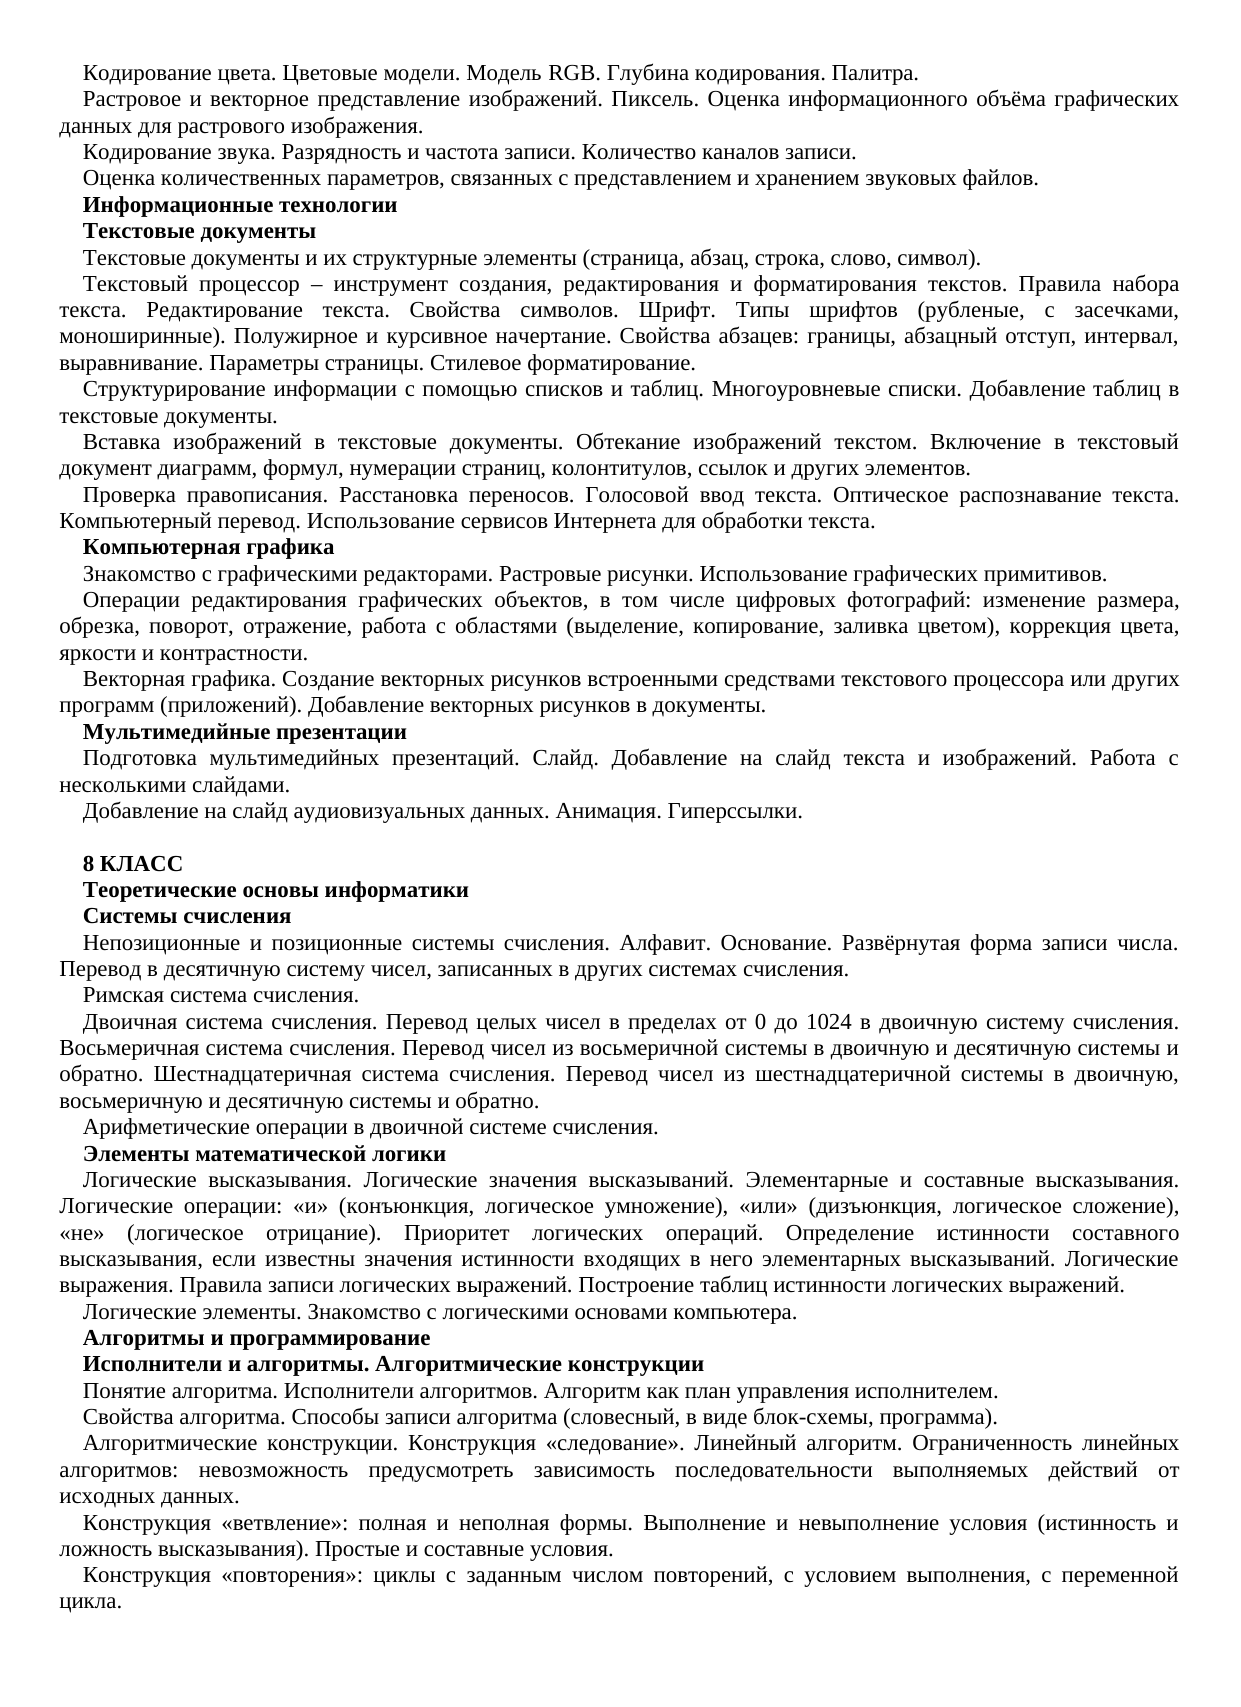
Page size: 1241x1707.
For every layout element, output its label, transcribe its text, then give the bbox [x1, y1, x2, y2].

text Римская система счисления. [59, 981, 1181, 1008]
text Добавление на слайд аудиовизуальных данных. Анимация. Гиперссылки. [59, 797, 1181, 823]
text Теоретические основы информатики [59, 876, 1181, 902]
text Операции редактирования графических объектов, в том числе цифровых фотографий: изменение размера, обрезка, поворот, отражение, работа с областями (выделение, копирование, заливка цветом), коррекция цвета, яркости и контрастности. [59, 586, 1181, 665]
text Алгоритмические конструкции. Конструкция «следование». Линейный алгоритм. Ограниченность линейных алгоритмов: невозможность предусмотреть зависимость последовательности выполняемых действий от исходных данных. [59, 1429, 1181, 1508]
text Двоичная система счисления. Перевод целых чисел в пределах от 0 до 1024 в двоичную систему счисления. Восьмеричная система счисления. Перевод чисел из восьмеричной системы в двоичную и десятичную системы и обратно. Шестнадцатеричная система счисления. Перевод чисел из шестнадцатеричной системы в двоичную, восьмеричную и десятичную системы и обратно. [59, 1008, 1181, 1113]
text Конструкция «ветвление»: полная и неполная формы. Выполнение и невыполнение условия (истинность и ложность высказывания). Простые и составные условия. [59, 1508, 1181, 1561]
text Оценка количественных параметров, связанных с представлением и хранением звуковых файлов. [59, 164, 1181, 191]
text Знакомство с графическими редакторами. Растровые рисунки. Использование графических примитивов. [59, 560, 1181, 586]
text Проверка правописания. Расстановка переносов. Голосовой ввод текста. Оптическое распознавание текста. Компьютерный перевод. Использование сервисов Интернета для обработки текста. [59, 481, 1181, 533]
text Логические элементы. Знакомство с логическими основами компьютера. [59, 1298, 1181, 1324]
text Кодирование звука. Разрядность и частота записи. Количество каналов записи. [59, 138, 1181, 164]
text Растровое и векторное представление изображений. Пиксель. Оценка информационного объёма графических данных для растрового изображения. [59, 85, 1181, 138]
text Вставка изображений в текстовые документы. Обтекание изображений текстом. Включение в текстовый документ диаграмм, формул, нумерации страниц, колонтитулов, ссылок и других элементов. [59, 428, 1181, 481]
text Понятие алгоритма. Исполнители алгоритмов. Алгоритм как план управления исполнителем. [59, 1377, 1181, 1403]
text Подготовка мультимедийных презентаций. Слайд. Добавление на слайд текста и изображений. Работа с несколькими слайдами. [59, 744, 1181, 797]
text Текстовые документы [59, 217, 1181, 243]
text Мультимедийные презентации [59, 718, 1181, 744]
text Системы счисления [59, 902, 1181, 929]
text Структурирование информации с помощью списков и таблиц. Многоуровневые списки. Добавление таблиц в текстовые документы. [59, 375, 1181, 428]
text Информационные технологии [59, 191, 1181, 217]
text Кодирование цвета. Цветовые модели. Модель RGB. Глубина кодирования. Палитра. [59, 59, 1181, 85]
text Непозиционные и позиционные системы счисления. Алфавит. Основание. Развёрнутая форма записи числа. Перевод в десятичную систему чисел, записанных в других системах счисления. [59, 929, 1181, 981]
text Векторная графика. Создание векторных рисунков встроенными средствами текстового процессора или других программ (приложений). Добавление векторных рисунков в документы. [59, 665, 1181, 718]
text Текстовые документы и их структурные элементы (страница, абзац, строка, слово, символ). [59, 243, 1181, 270]
text Логические высказывания. Логические значения высказываний. Элементарные и составные высказывания. Логические операции: «и» (конъюнкция, логическое умножение), «или» (дизъюнкция, логическое сложение), «не» (логическое отрицание). Приоритет логических операций. Определение истинности составного высказывания, если известны значения истинности входящих в него элементарных высказываний. Логические выражения. Правила записи логических выражений. Построение таблиц истинности логических выражений. [59, 1166, 1181, 1298]
text Конструкция «повторения»: циклы с заданным числом повторений, с условием выполнения, с переменной цикла. [59, 1561, 1181, 1614]
text 8 КЛАСС [59, 850, 1181, 876]
text Элементы математической логики [59, 1139, 1181, 1166]
text Свойства алгоритма. Способы записи алгоритма (словесный, в виде блок-схемы, программа). [59, 1403, 1181, 1429]
text Компьютерная графика [59, 533, 1181, 560]
text Исполнители и алгоритмы. Алгоритмические конструкции [59, 1350, 1181, 1377]
text Алгоритмы и программирование [59, 1324, 1181, 1350]
text Текстовый процессор – инструмент создания, редактирования и форматирования текстов. Правила набора текста. Редактирование текста. Свойства символов. Шрифт. Типы шрифтов (рубленые, с засечками, моноширинные). Полужирное и курсивное начертание. Свойства абзацев: границы, абзацный отступ, интервал, выравнивание. Параметры страницы. Стилевое форматирование. [59, 270, 1181, 375]
text Арифметические операции в двоичной системе счисления. [59, 1113, 1181, 1139]
